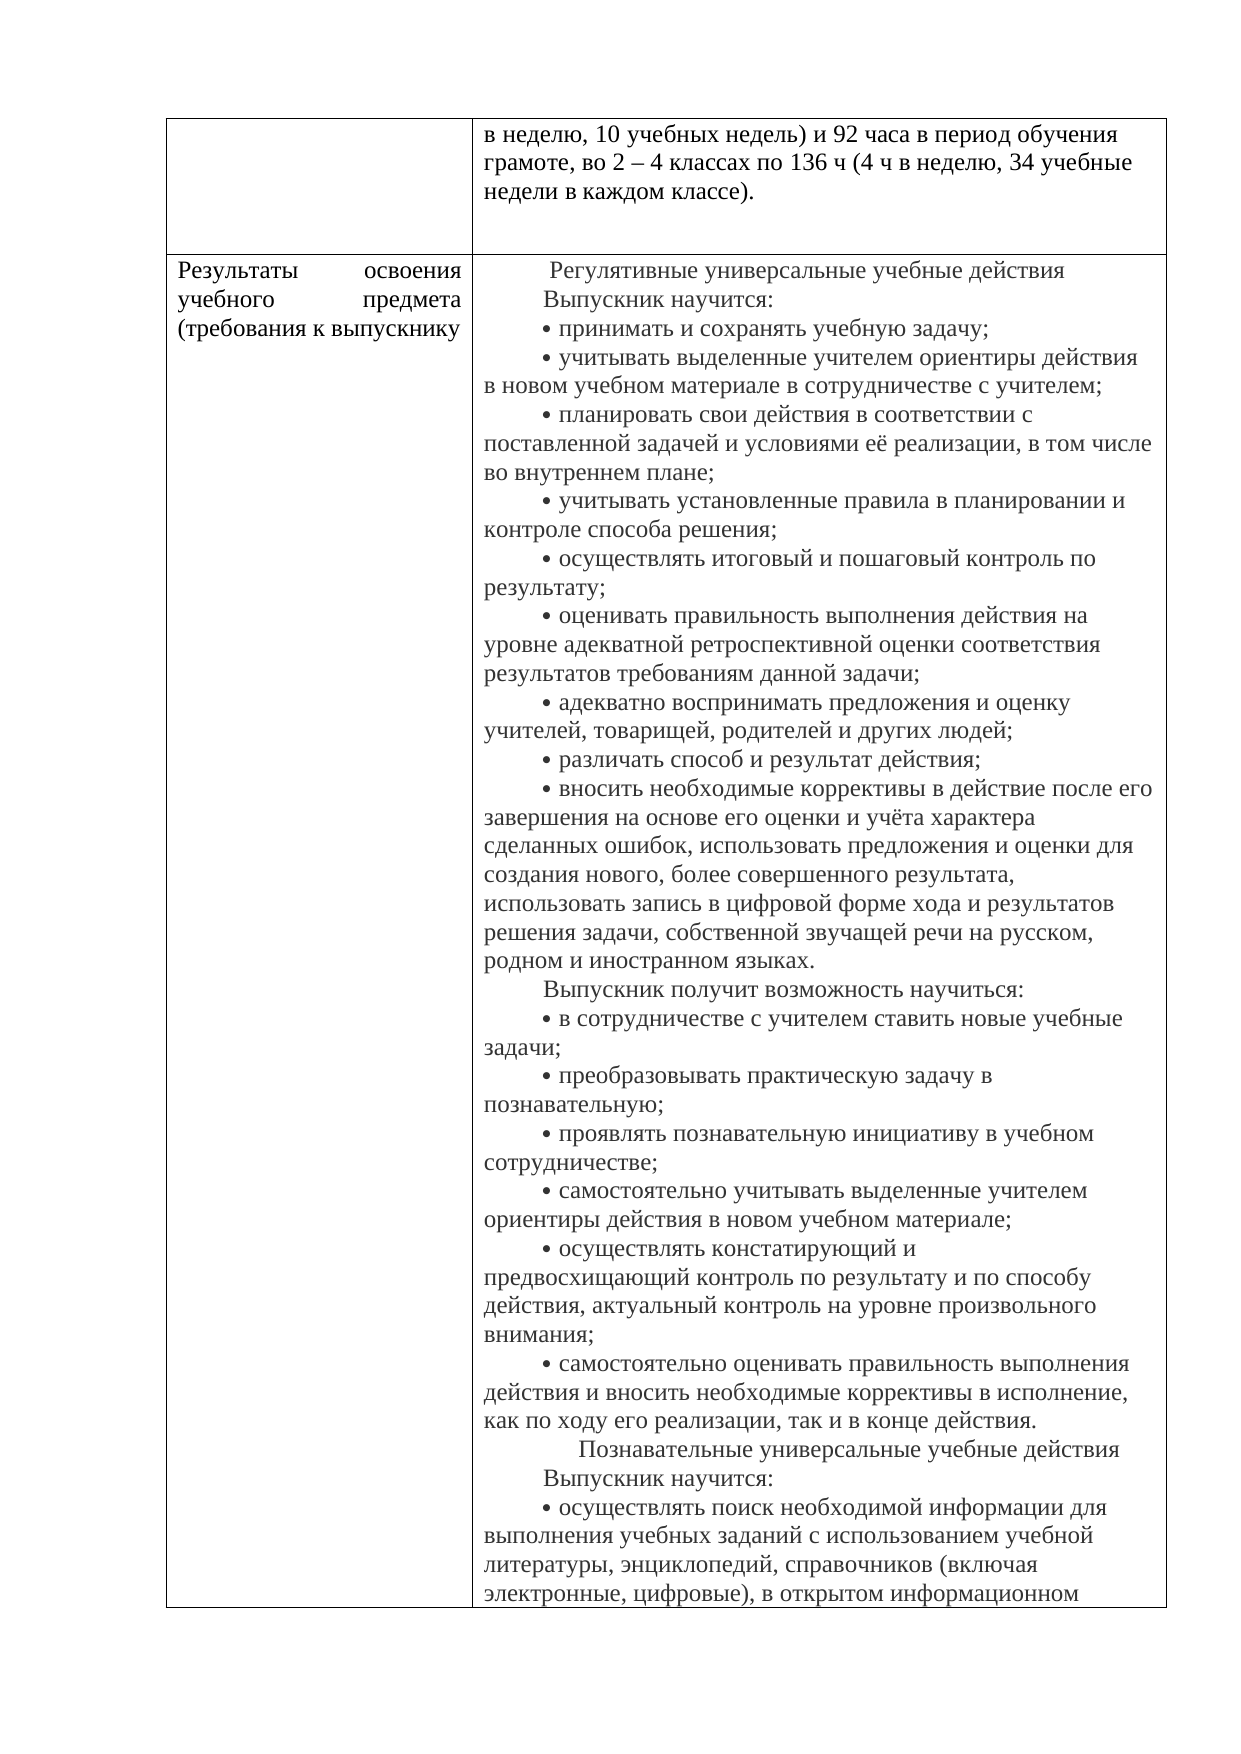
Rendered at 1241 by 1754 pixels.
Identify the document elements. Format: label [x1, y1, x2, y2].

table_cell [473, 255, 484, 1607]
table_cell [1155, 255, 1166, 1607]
table_cell [167, 255, 472, 1607]
table_cell [167, 119, 472, 254]
table_cell [473, 119, 1166, 254]
